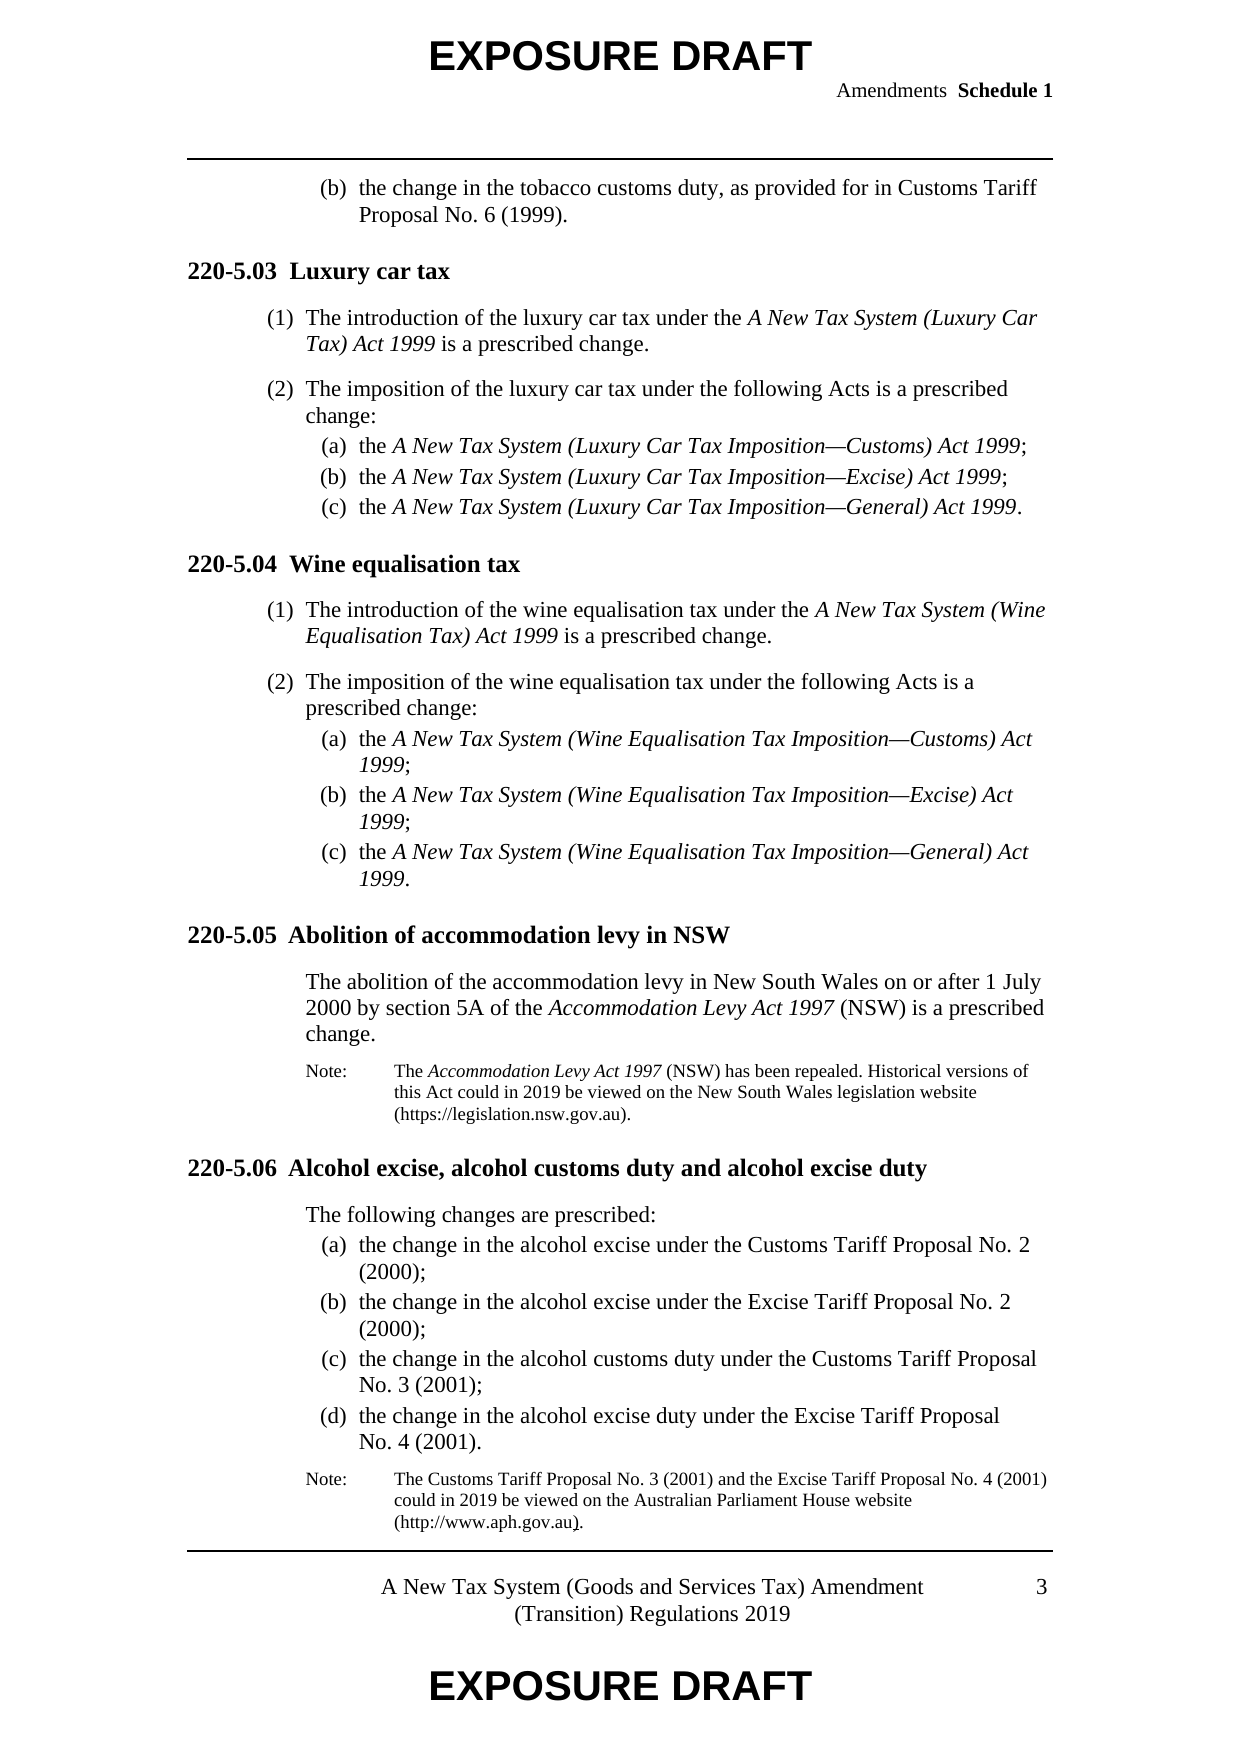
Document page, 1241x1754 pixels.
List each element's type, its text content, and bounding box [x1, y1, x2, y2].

text (1) The introduction of the wine equalisation tax under the A New Tax System (Wine Equalisation Tax) Act 1999 is a prescribed change. [187, 596, 1053, 649]
text (a) the A New Tax System (Luxury Car Tax Imposition—Customs) Act 1999; [187, 432, 1053, 458]
text 220-5.05 Abolition of accommodation levy in NSW [187, 920, 1053, 949]
text (c) the change in the alcohol customs duty under the Customs Tariff Proposal No. 3 (2001); [187, 1345, 1053, 1398]
text (b) the change in the tobacco customs duty, as provided for in Customs Tariff Proposal No. 6 (1999). [187, 174, 1053, 227]
text (c) the A New Tax System (Luxury Car Tax Imposition—General) Act 1999. [187, 493, 1053, 519]
text (a) the change in the alcohol excise under the Customs Tariff Proposal No. 2 (2000); [187, 1231, 1053, 1284]
text (d) the change in the alcohol excise duty under the Excise Tariff Proposal No. 4 (2001). [187, 1402, 1053, 1455]
text (a) the A New Tax System (Wine Equalisation Tax Imposition—Customs) Act 1999; [187, 724, 1053, 777]
text (2) The imposition of the wine equalisation tax under the following Acts is a prescribed change: [187, 668, 1053, 720]
text (2) The imposition of the luxury car tax under the following Acts is a prescribed change: [187, 375, 1053, 428]
text The following changes are prescribed: [187, 1201, 1053, 1227]
text (b) the A New Tax System (Luxury Car Tax Imposition—Excise) Act 1999; [187, 463, 1053, 489]
text (b) the change in the alcohol excise under the Excise Tariff Proposal No. 2 (2000); [187, 1288, 1053, 1341]
text Note: The Accommodation Levy Act 1997 (NSW) has been repealed. Historical versions of this Act could in 2019 be viewed on the New South Wales legislation website (https://legislation.nsw.gov.au). [305, 1059, 1053, 1124]
text 220-5.03 Luxury car tax [187, 256, 1053, 285]
text (c) the A New Tax System (Wine Equalisation Tax Imposition—General) Act 1999. [187, 838, 1053, 891]
text Note: The Customs Tariff Proposal No. 3 (2001) and the Excise Tariff Proposal No. 4 (2001) could in 2019 be viewed on the Australian Parliament House website (http://www.aph.gov.au). [305, 1467, 1053, 1532]
text 220-5.04 Wine equalisation tax [187, 549, 1053, 577]
text (1) The introduction of the luxury car tax under the A New Tax System (Luxury Car Tax) Act 1999 is a prescribed change. [187, 304, 1053, 357]
text (b) the A New Tax System (Wine Equalisation Tax Imposition—Excise) Act 1999; [187, 781, 1053, 834]
text 220-5.06 Alcohol excise, alcohol customs duty and alcohol excise duty [187, 1153, 1053, 1182]
text The abolition of the accommodation levy in New South Wales on or after 1 July 2000 by section 5A of the Accommodation Levy Act 1997 (NSW) is a prescribed change. [187, 968, 1053, 1047]
